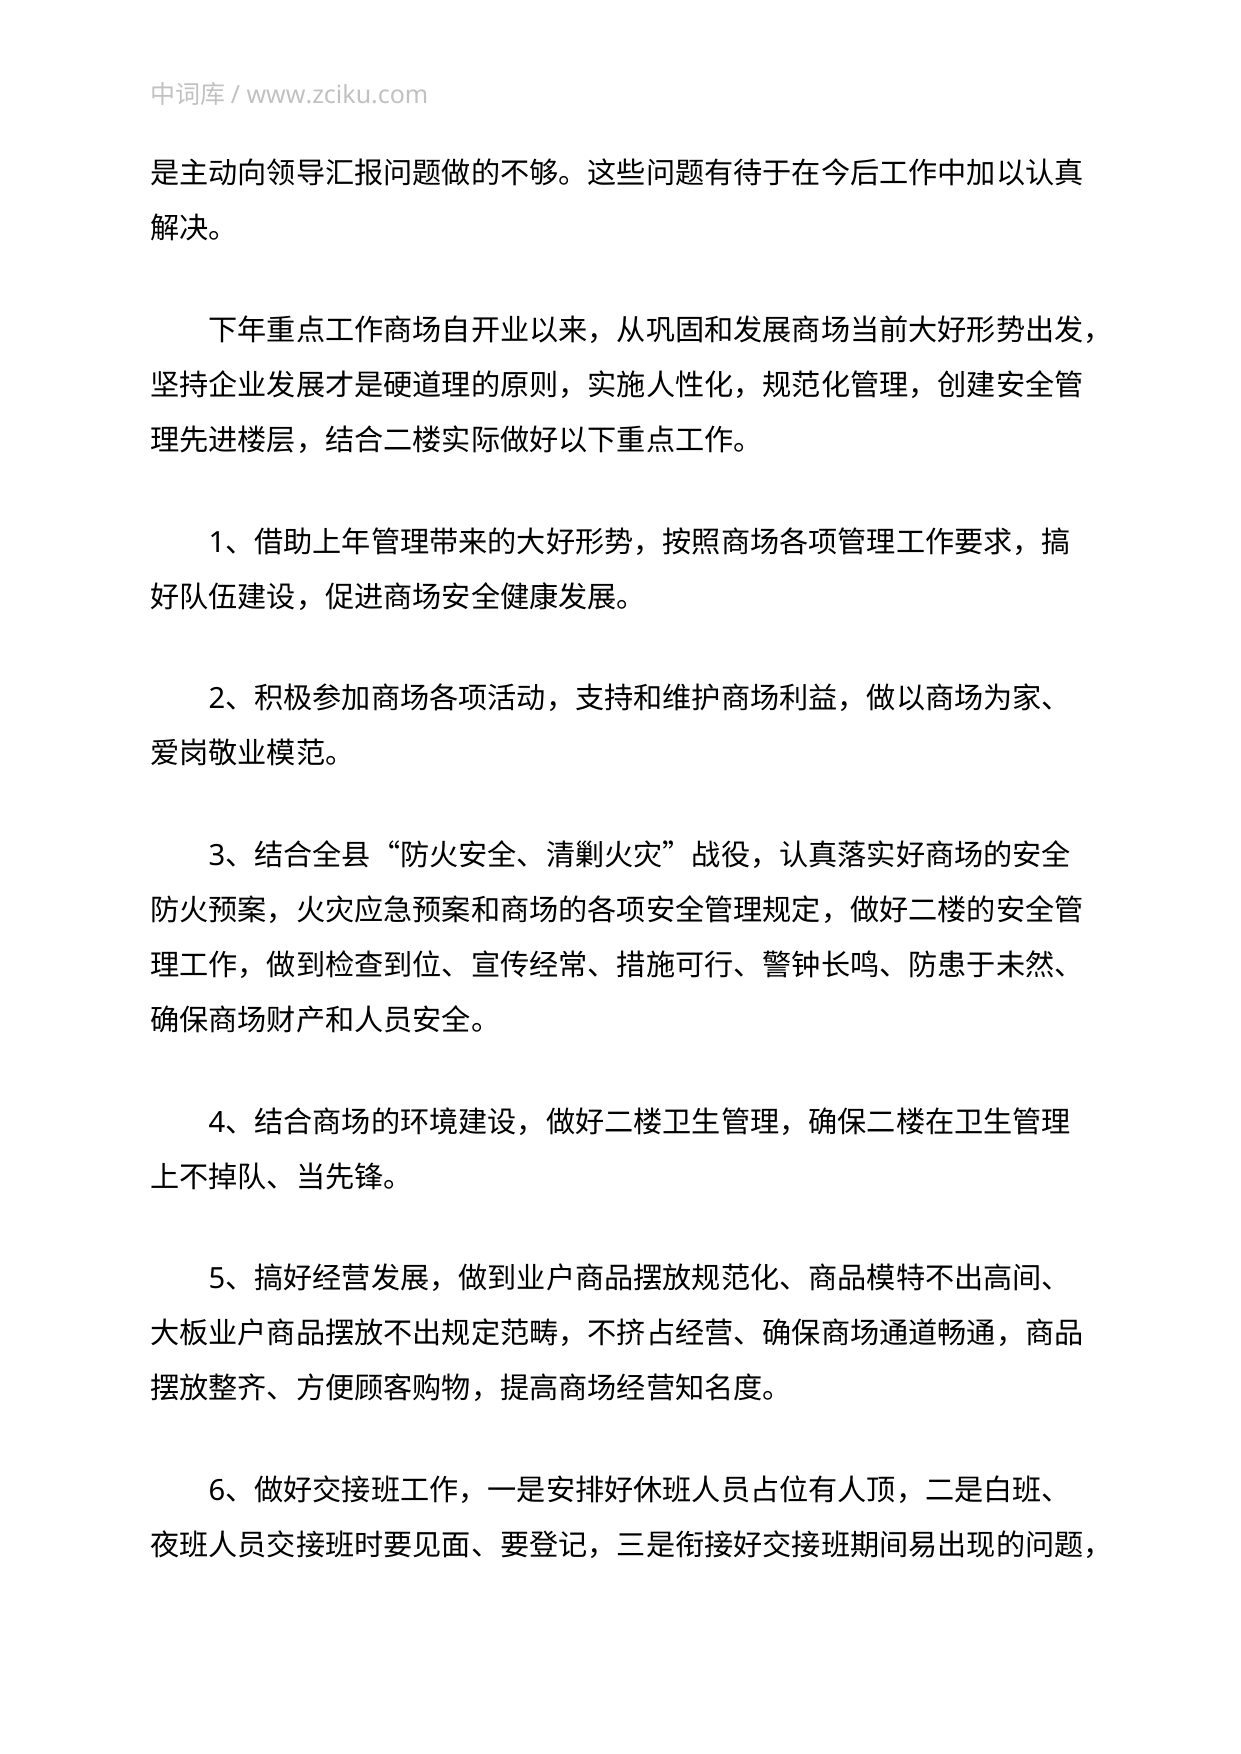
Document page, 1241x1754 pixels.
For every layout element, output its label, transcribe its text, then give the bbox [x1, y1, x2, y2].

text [150, 150, 1090, 247]
text 5、搞好经营发展，做到业户商品摆放规范化、商品模特不出高间、大板业户商品摆放不出规定范畴，不挤占经营、确保商场通道畅通，商品摆放整齐、方便顾客购物，提高商场经营知名度。 [150, 1255, 1090, 1407]
text 4、结合商场的环境建设，做好二楼卫生管理，确保二楼在卫生管理上不掉队、当先锋。 [150, 1098, 1090, 1196]
text 1、借助上年管理带来的大好形势，按照商场各项管理工作要求，搞好队伍建设，促进商场安全健康发展。 [150, 518, 1090, 616]
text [150, 1467, 1090, 1564]
text 3、结合全县“防火安全、清剿火灾”战役，认真落实好商场的安全防火预案，火灾应急预案和商场的各项安全管理规定，做好二楼的安全管理工作，做到检查到位、宣传经常、措施可行、警钟长鸣、防患于未然、确保商场财产和人员安全。 [150, 832, 1090, 1039]
text 2、积极参加商场各项活动，支持和维护商场利益，做以商场为家、爱岗敬业模范。 [150, 675, 1090, 772]
text 下年重点工作商场自开业以来，从巩固和发展商场当前大好形势出发，坚持企业发展才是硬道理的原则，实施人性化，规范化管理，创建安全管理先进楼层，结合二楼实际做好以下重点工作。 [150, 307, 1090, 459]
